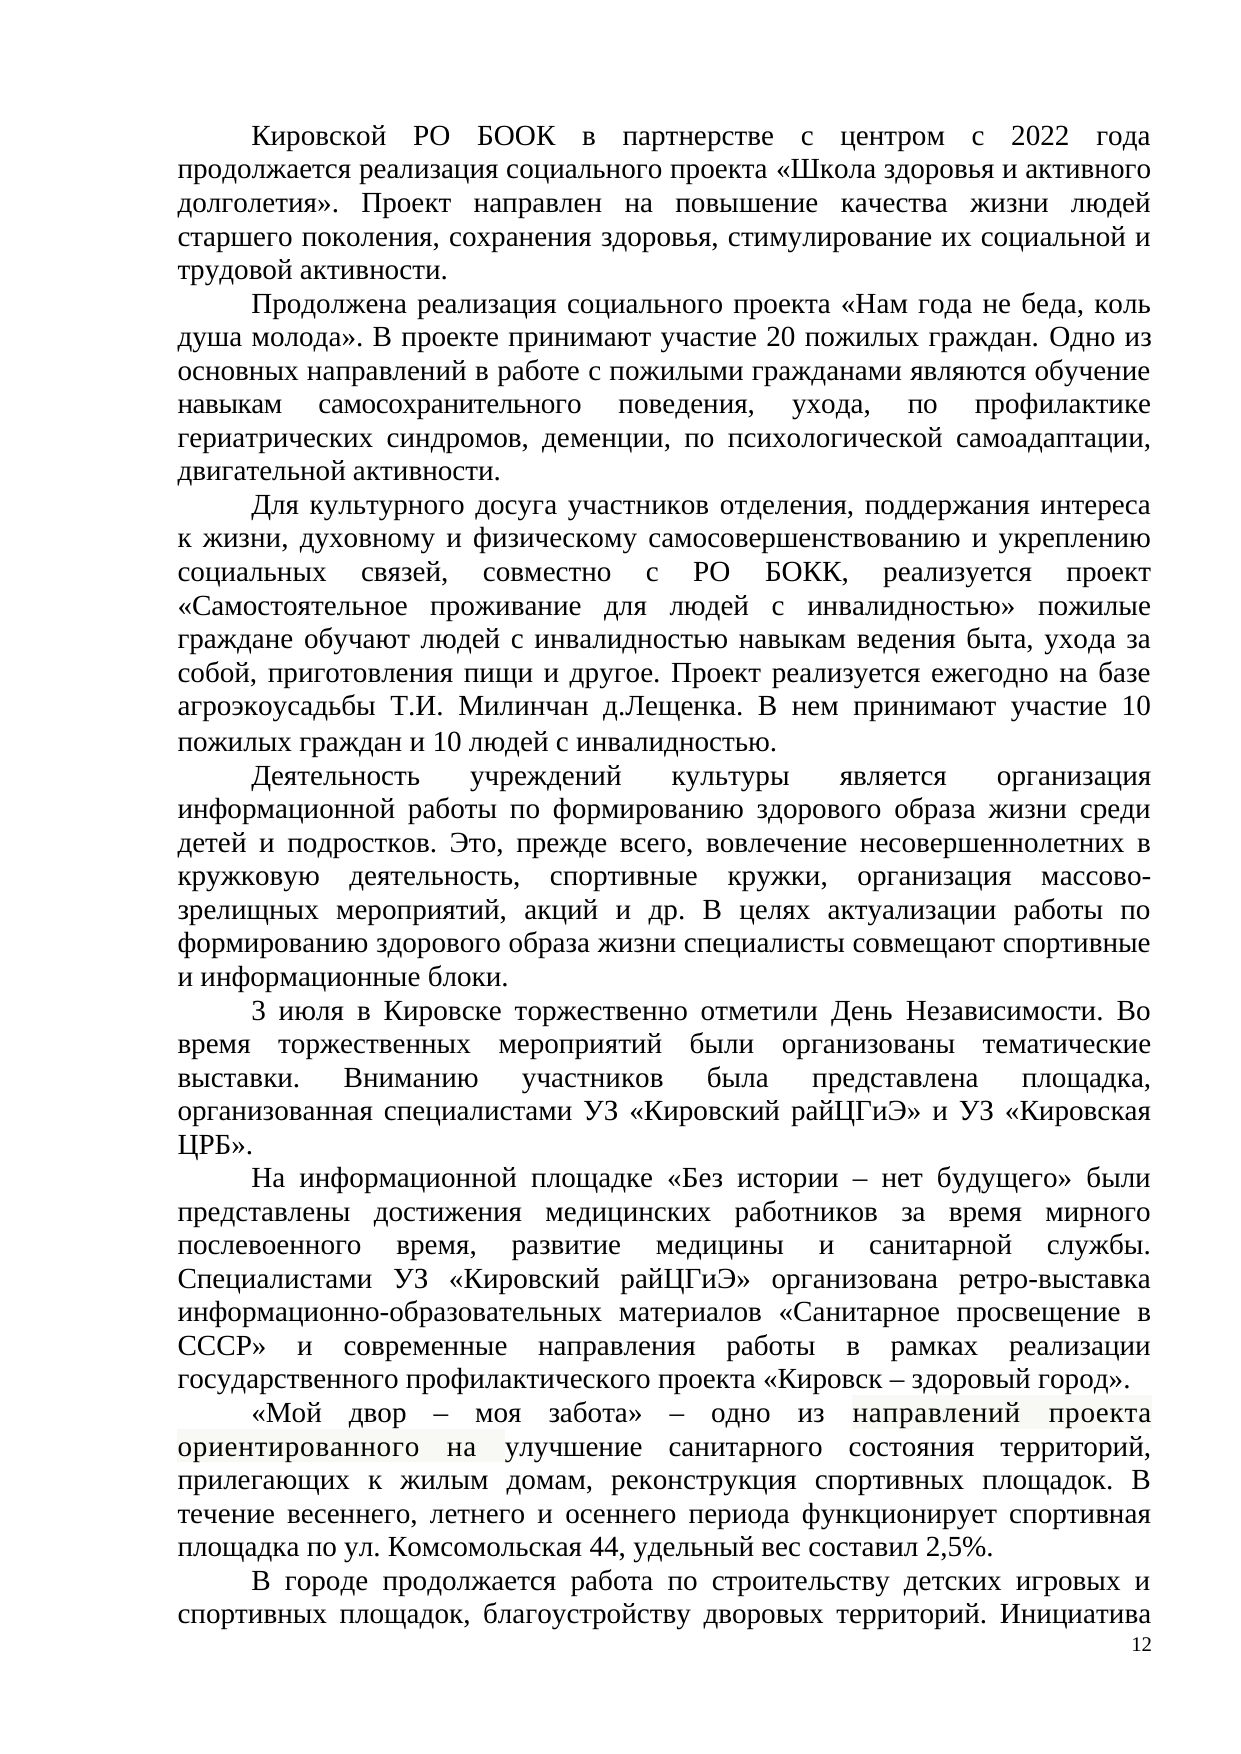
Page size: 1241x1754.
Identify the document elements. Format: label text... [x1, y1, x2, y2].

text Кировской РО БООК в партнерстве с центром с 2022 года продолжается реализация социального проекта «Школа здоровья и активного долголетия». Проект направлен на повышение качества жизни людей старшего поколения, сохранения здоровья, стимулирование их социальной и трудовой активности. [177, 118, 1152, 286]
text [177, 1563, 1152, 1630]
text Для культурного досуга участников отделения, поддержания интереса к жизни, духовному и физическому самосовершенствованию и укреплению социальных связей, совместно с РО БОКК, реализуется проект «Самостоятельное проживание для людей с инвалидностью» пожилые граждане обучают людей с инвалидностью навыкам ведения быта, ухода за собой, приготовления пищи и другое. Проект реализуется ежегодно на базе агроэкоусадьбы Т.И. Милинчан д.Лещенка. В нем принимают участие 10 пожилых граждан и 10 людей с инвалидностью. [177, 487, 1152, 758]
text На информационной площадке «Без истории – нет будущего» были представлены достижения медицинских работников за время мирного послевоенного время, развитие медицины и санитарной службы. Специалистами УЗ «Кировский райЦГиЭ» организована ретро-выставка информационно-образовательных материалов «Санитарное просвещение в СССР» и современные направления работы в рамках реализации государственного профилактического проекта «Кировск – здоровый город». [177, 1160, 1152, 1395]
text «Мой двор – моя забота» – одно из направлений проекта ориентированного на улучшение санитарного состояния территорий, прилегающих к жилым домам, реконструкция спортивных площадок. В течение весеннего, летнего и осеннего периода функционирует спортивная площадка по ул. Комсомольская 44, удельный вес составил 2,5%. [177, 1395, 1152, 1563]
text Продолжена реализация социального проекта «Нам года не беда, коль душа молода». В проекте принимают участие 20 пожилых граждан. Одно из основных направлений в работе с пожилыми гражданами являются обучение навыкам самосохранительного поведения, ухода, по профилактике гериатрических синдромов, деменции, по психологической самоадаптации, двигательной активности. [177, 286, 1152, 487]
text 3 июля в Кировске торжественно отметили День Независимости. Во время торжественных мероприятий были организованы тематические выставки. Вниманию участников была представлена площадка, организованная специалистами УЗ «Кировский райЦГиЭ» и УЗ «Кировская ЦРБ». [177, 993, 1152, 1160]
text Деятельность учреждений культуры является организация информационной работы по формированию здорового образа жизни среди детей и подростков. Это, прежде всего, вовлечение несовершеннолетних в кружковую деятельность, спортивные кружки, организация массово-зрелищных мероприятий, акций и др. В целях актуализации работы по формированию здорового образа жизни специалисты совмещают спортивные и информационные блоки. [177, 758, 1152, 993]
